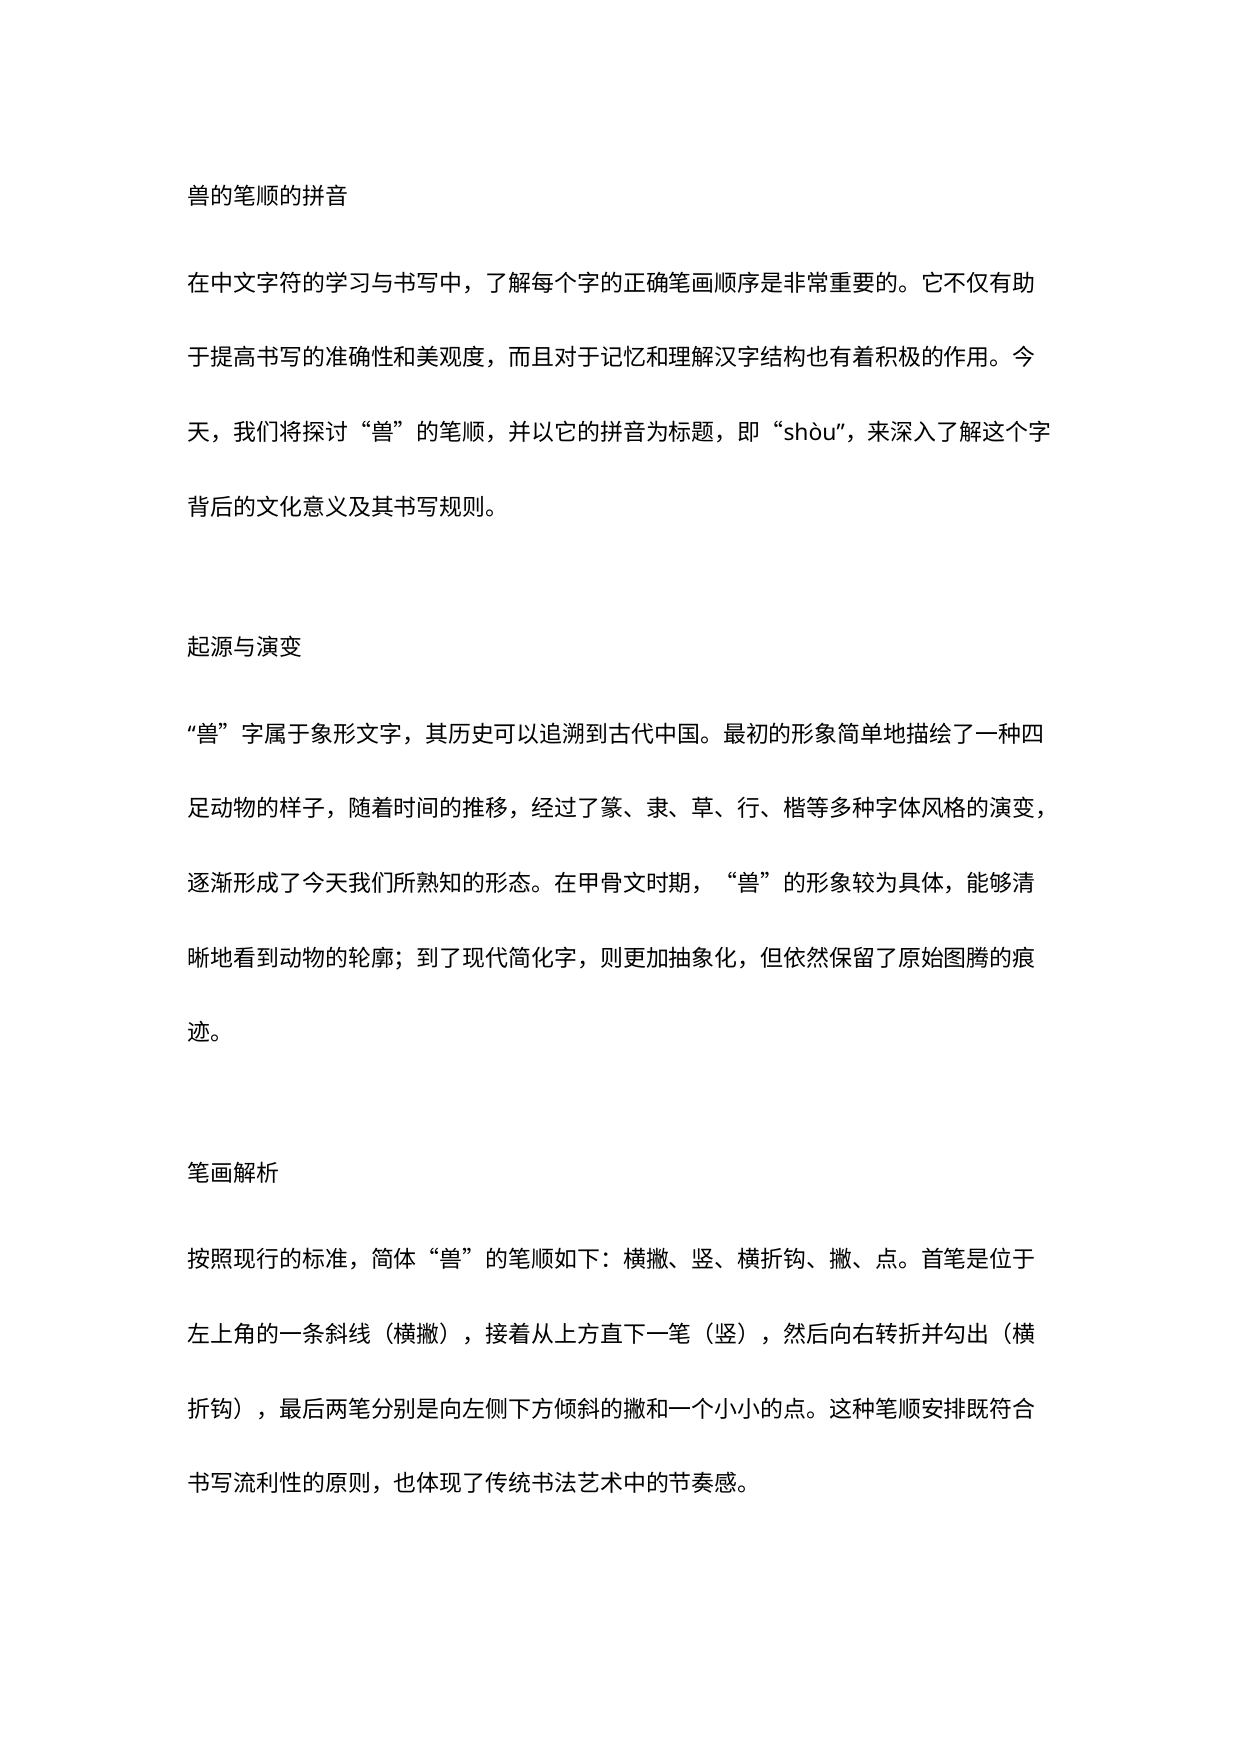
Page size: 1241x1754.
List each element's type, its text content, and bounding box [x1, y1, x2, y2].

text 笔画解析 [187, 1139, 1053, 1204]
text 兽的笔顺的拼音 [187, 162, 1053, 227]
text 按照现行的标准，简体“兽”的笔顺如下：横撇、竖、横折钩、撇、点。首笔是位于左上角的一条斜线（横撇），接着从上方直下一笔（竖），然后向右转折并勾出（横折钩），最后两笔分别是向左侧下方倾斜的撇和一个小小的点。这种笔顺安排既符合书写流利性的原则，也体现了传统书法艺术中的节奏感。 [187, 1225, 1053, 1514]
text 起源与演变 [187, 613, 1053, 678]
text 在中文字符的学习与书写中，了解每个字的正确笔画顺序是非常重要的。它不仅有助于提高书写的准确性和美观度，而且对于记忆和理解汉字结构也有着积极的作用。今天，我们将探讨“兽”的笔顺，并以它的拼音为标题，即“shòu”，来深入了解这个字背后的文化意义及其书写规则。 [187, 248, 1053, 538]
text “兽”字属于象形文字，其历史可以追溯到古代中国。最初的形象简单地描绘了一种四足动物的样子，随着时间的推移，经过了篆、隶、草、行、楷等多种字体风格的演变，逐渐形成了今天我们所熟知的形态。在甲骨文时期，“兽”的形象较为具体，能够清晰地看到动物的轮廓；到了现代简化字，则更加抽象化，但依然保留了原始图腾的痕迹。 [187, 699, 1053, 1063]
